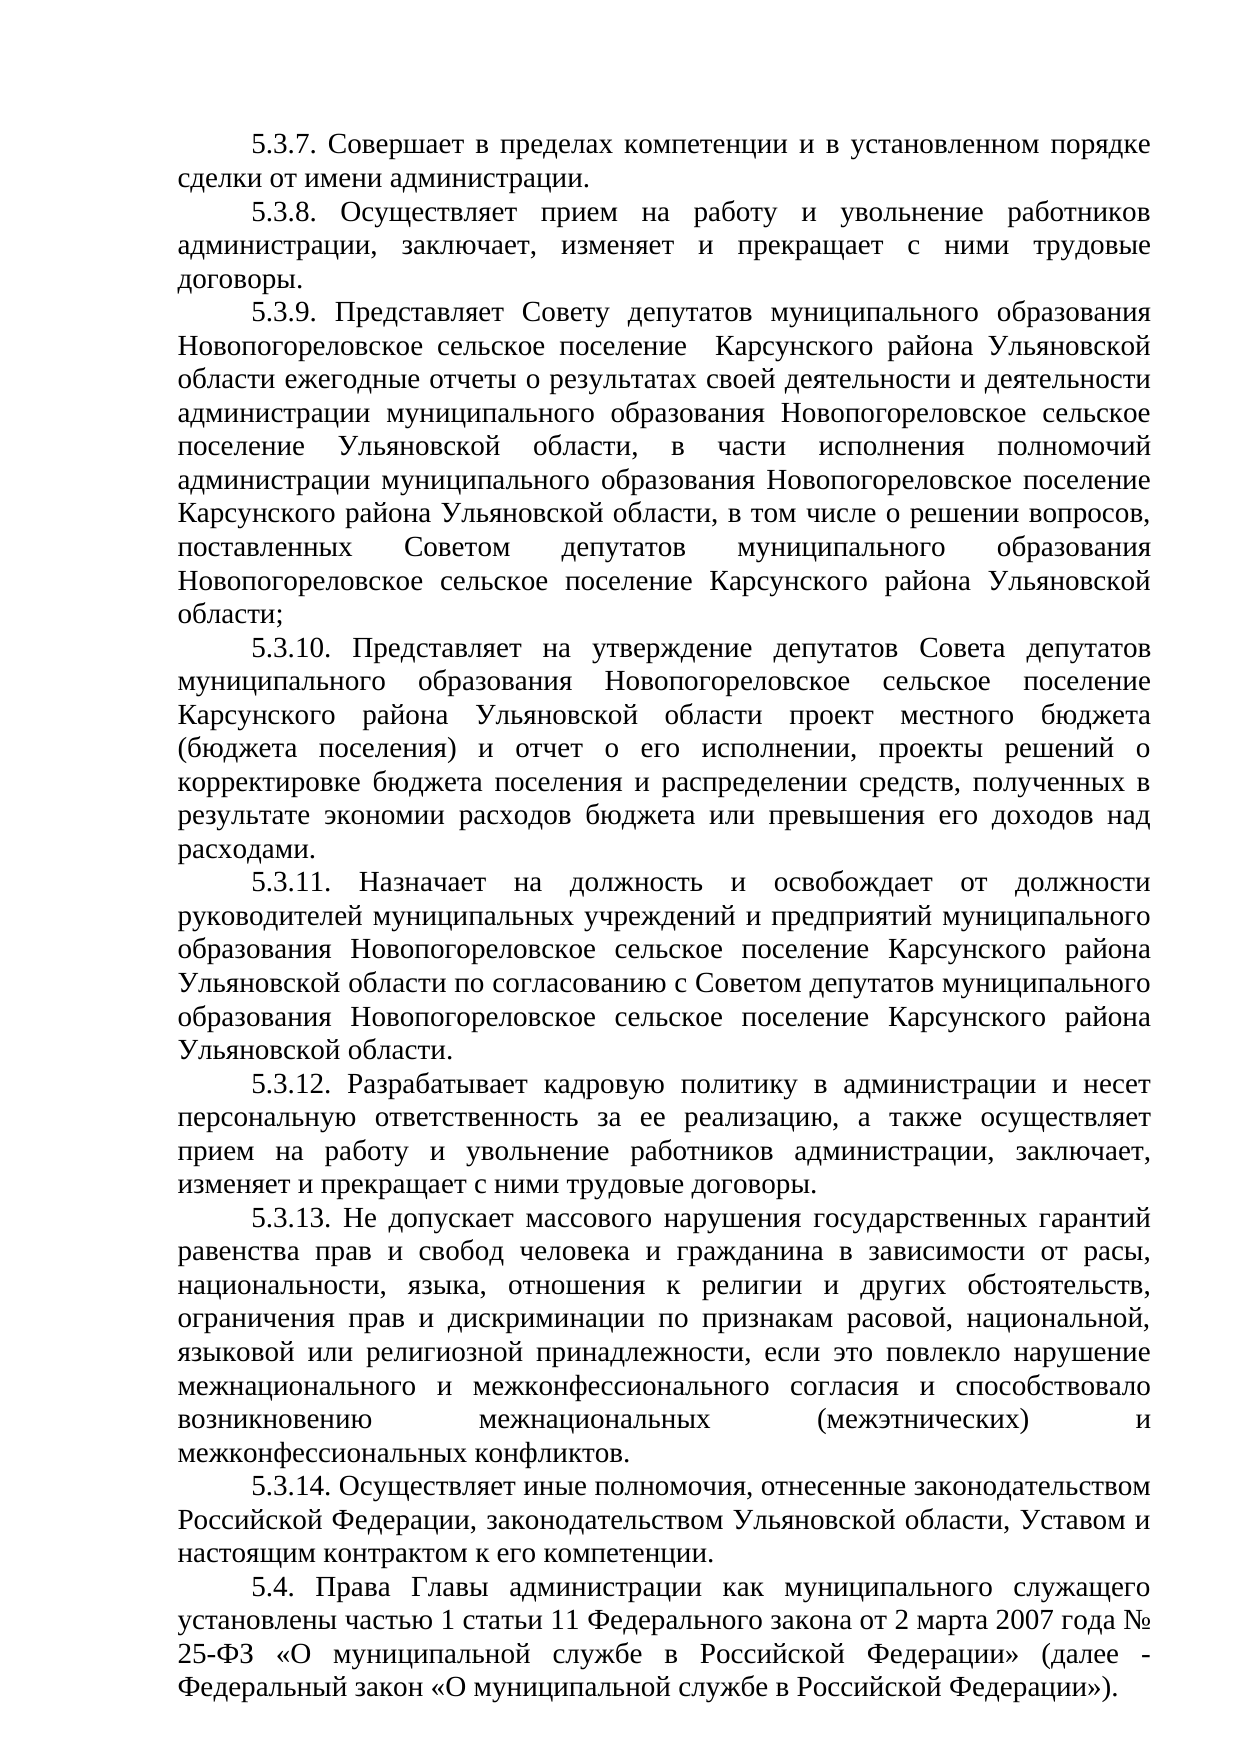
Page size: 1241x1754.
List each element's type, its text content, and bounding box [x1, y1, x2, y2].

text 5.3.8. Осуществляет прием на работу и увольнение работников администрации, заключает, изменяет и прекращает с ними трудовые договоры. [177, 194, 1152, 294]
text 5.3.14. Осуществляет иные полномочия, отнесенные законодательством Российской Федерации, законодательством Ульяновской области, Уставом и настоящим контрактом к его компетенции. [177, 1468, 1152, 1569]
text 5.3.10. Представляет на утверждение депутатов Совета депутатов муниципального образования Новопогореловское сельское поселение Карсунского района Ульяновской области проект местного бюджета (бюджета поселения) и отчет о его исполнении, проекты решений о корректировке бюджета поселения и распределении средств, полученных в результате экономии расходов бюджета или превышения его доходов над расходами. [177, 630, 1152, 864]
text 5.3.13. Не допускает массового нарушения государственных гарантий равенства прав и свобод человека и гражданина в зависимости от расы, национальности, языка, отношения к религии и других обстоятельств, ограничения прав и дискриминации по признакам расовой, национальной, языковой или религиозной принадлежности, если это повлекло нарушение межнационального и межконфессионального согласия и способствовало возникновению межнациональных (межэтнических) и межконфессиональных конфликтов. [177, 1200, 1152, 1468]
text 5.3.9. Представляет Совету депутатов муниципального образования Новопогореловское сельское поселение Карсунского района Ульяновской области ежегодные отчеты о результатах своей деятельности и деятельности администрации муниципального образования Новопогореловское сельское поселение Ульяновской области, в части исполнения полномочий администрации муниципального образования Новопогореловское поселение Карсунского района Ульяновской области, в том числе о решении вопросов, поставленных Советом депутатов муниципального образования Новопогореловское сельское поселение Карсунского района Ульяновской области; [177, 294, 1152, 630]
text 5.3.11. Назначает на должность и освобождает от должности руководителей муниципальных учреждений и предприятий муниципального образования Новопогореловское сельское поселение Карсунского района Ульяновской области по согласованию с Советом депутатов муниципального образования Новопогореловское сельское поселение Карсунского района Ульяновской области. [177, 864, 1152, 1066]
text 5.3.7. Совершает в пределах компетенции и в установленном порядке сделки от имени администрации. [177, 127, 1152, 194]
text 5.3.12. Разрабатывает кадровую политику в администрации и несет персональную ответственность за ее реализацию, а также осуществляет прием на работу и увольнение работников администрации, заключает, изменяет и прекращает с ними трудовые договоры. [177, 1066, 1152, 1200]
text 5.4. Права Главы администрации как муниципального служащего установлены частью 1 статьи 11 Федерального закона от 2 марта 2007 года № 25-ФЗ «О муниципальной службе в Российской Федерации» (далее - Федеральный закон «О муниципальной службе в Российской Федерации»). [177, 1569, 1152, 1703]
